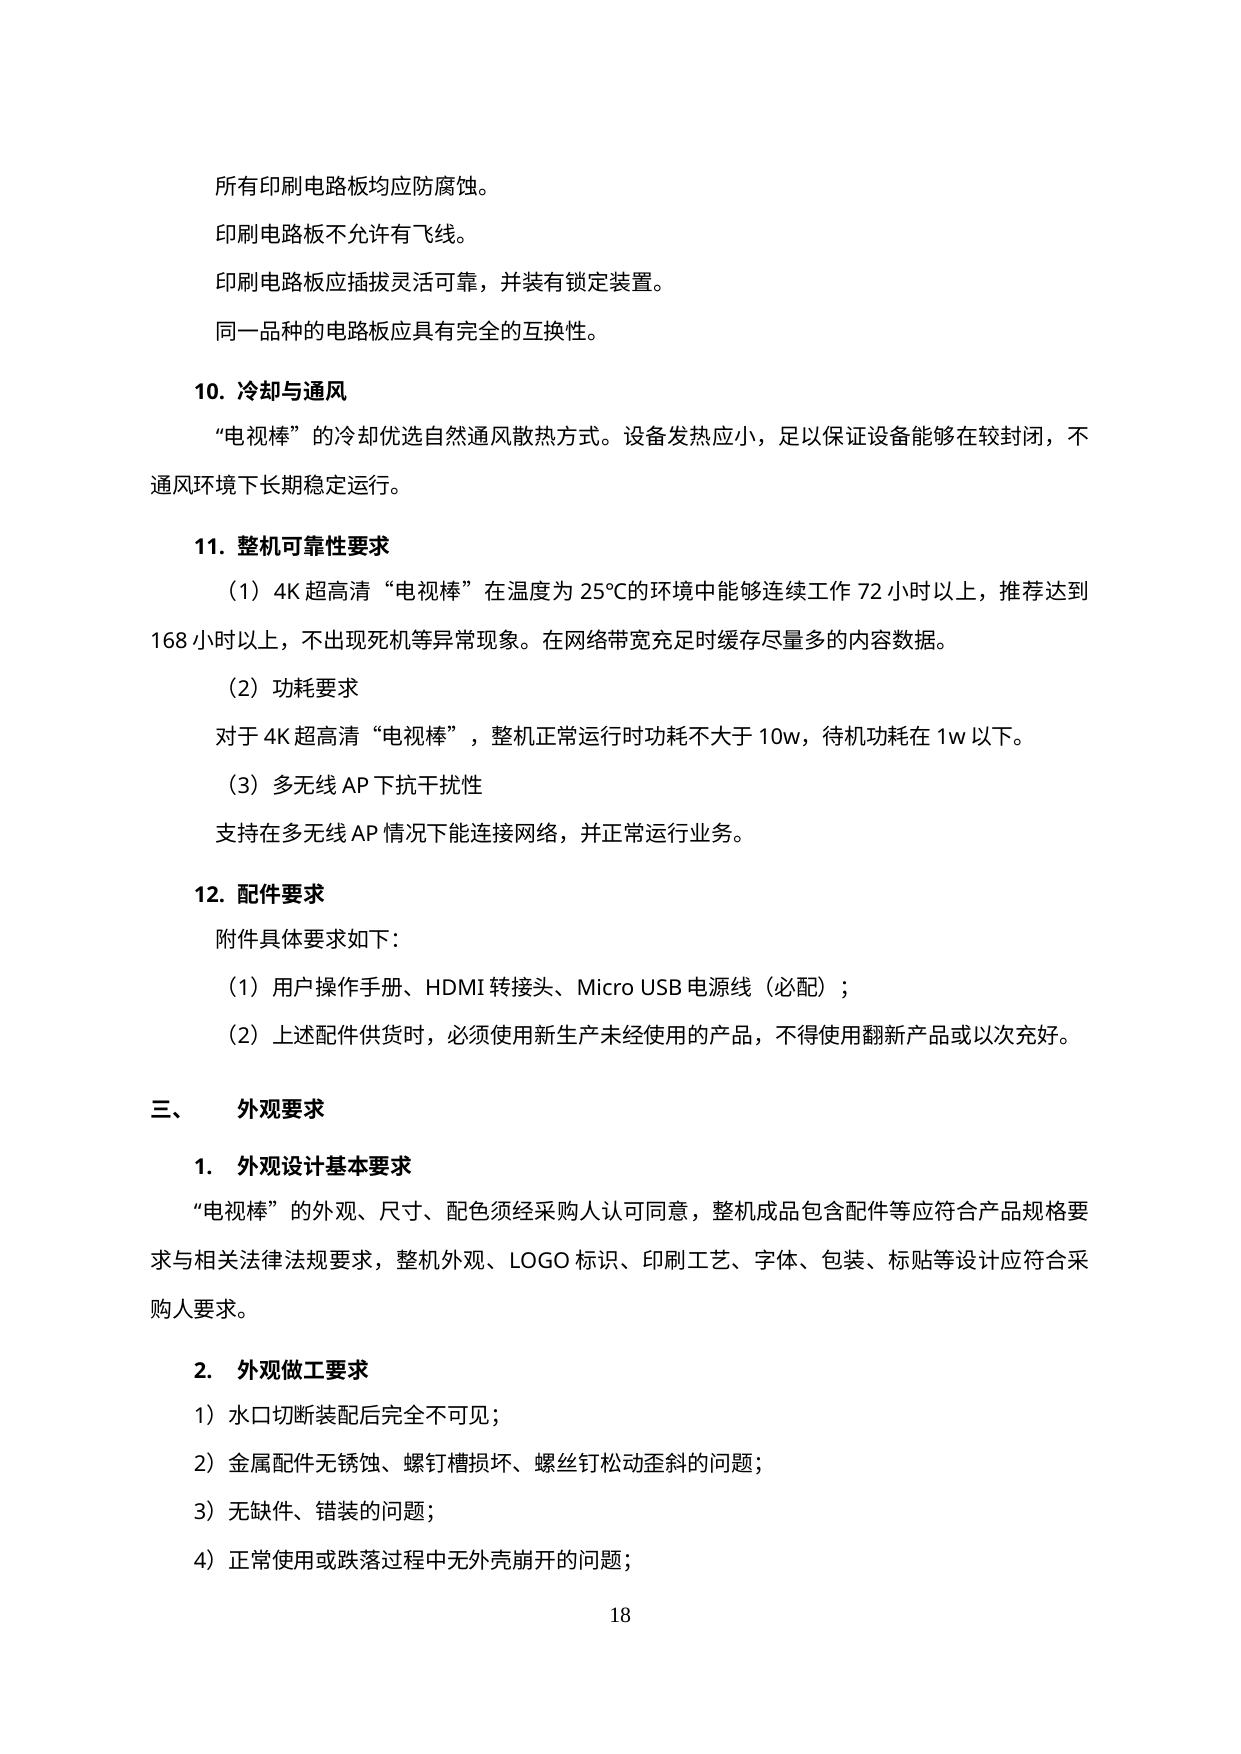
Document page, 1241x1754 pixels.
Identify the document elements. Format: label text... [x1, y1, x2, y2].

text 所有印刷电路板均应防腐蚀。 [150, 168, 1090, 201]
text （2）上述配件供货时，必须使用新生产未经使用的产品，不得使用翻新产品或以次充好。 [150, 1018, 1090, 1051]
text 3）无缺件、错装的问题； [150, 1494, 1090, 1527]
text （3）多无线AP下抗干扰性 [150, 767, 1090, 800]
text 同一品种的电路板应具有完全的互换性。 [150, 313, 1090, 346]
text 对于4K超高清“电视棒”，整机正常运行时功耗不大于10w，待机功耗在1w以下。 [150, 719, 1090, 752]
list 冷却与通风 [194, 374, 1090, 407]
list 整机可靠性要求 [194, 529, 1090, 561]
list 配件要求 [194, 877, 1090, 909]
text （1）用户操作手册、HDMI转接头、Micro USB电源线（必配）； [150, 970, 1090, 1002]
text 支持在多无线AP情况下能连接网络，并正常运行业务。 [150, 816, 1090, 848]
text 2）金属配件无锈蚀、螺钉槽损坏、螺丝钉松动歪斜的问题； [150, 1446, 1090, 1478]
text “电视棒”的冷却优选自然通风散热方式。设备发热应小，足以保证设备能够在较封闭，不通风环境下长期稳定运行。 [150, 419, 1090, 500]
text 附件具体要求如下： [150, 922, 1090, 954]
text 4）正常使用或跌落过程中无外壳崩开的问题； [150, 1542, 1090, 1575]
text （2）功耗要求 [150, 671, 1090, 703]
list 外观设计基本要求 [194, 1149, 1090, 1182]
list 外观要求 [150, 1092, 1090, 1124]
text （1）4K超高清“电视棒”在温度为25℃的环境中能够连续工作72小时以上，推荐达到168小时以上，不出现死机等异常现象。在网络带宽充足时缓存尽量多的内容数据。 [150, 574, 1090, 655]
text 印刷电路板不允许有飞线。 [150, 217, 1090, 249]
text “电视棒”的外观、尺寸、配色须经采购人认可同意，整机成品包含配件等应符合产品规格要求与相关法律法规要求，整机外观、LOGO标识、印刷工艺、字体、包装、标贴等设计应符合采购人要求。 [150, 1194, 1090, 1324]
text 1）水口切断装配后完全不可见； [150, 1397, 1090, 1430]
list 外观做工要求 [194, 1352, 1090, 1385]
text 印刷电路板应插拔灵活可靠，并装有锁定装置。 [150, 265, 1090, 297]
